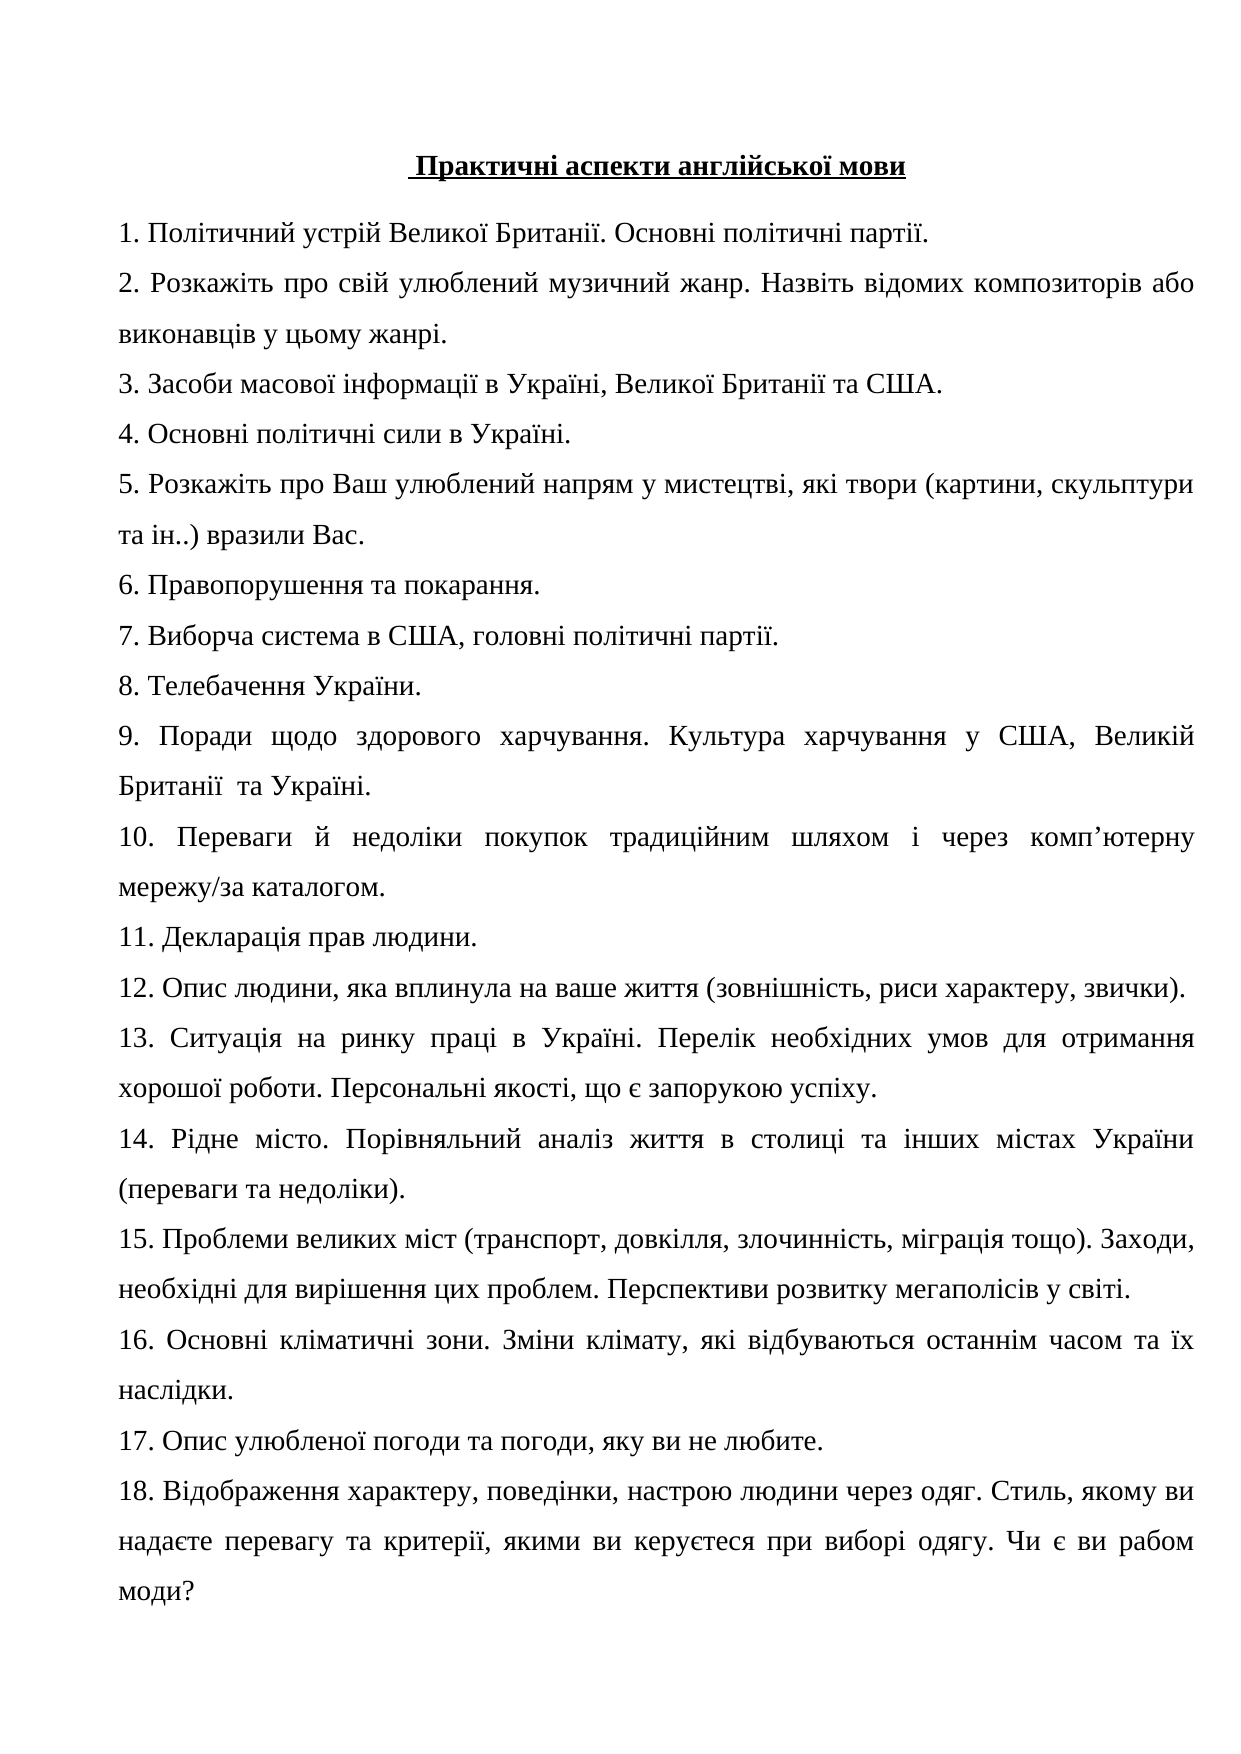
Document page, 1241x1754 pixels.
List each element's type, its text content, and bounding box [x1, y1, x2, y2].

text 13. Ситуація на ринку праці в Україні. Перелік необхідних умов для отримання хорошої роботи. Персональні якості, що є запорукою успіху. [118, 1020, 1196, 1104]
text 11. Декларація прав людини. [118, 919, 1196, 953]
text 7. Виборча система в США, головні політичні партії. [118, 618, 1196, 651]
text Практичні аспекти англійської мови [118, 148, 1196, 182]
text 8. Телебачення України. [118, 668, 1196, 701]
text 9. Поради щодо здорового харчування. Культура харчування у США, Великій Британії та Україні. [118, 718, 1196, 802]
text 10. Переваги й недоліки покупок традиційним шляхом і через комп’ютерну мережу/за каталогом. [118, 819, 1196, 903]
text 18. Відображення характеру, поведінки, настрою людини через одяг. Стиль, якому ви надаєте перевагу та критерії, якими ви керуєтеся при виборі одягу. Чи є ви рабом моди? [118, 1473, 1196, 1607]
text 14. Рідне місто. Порівняльний аналіз життя в столиці та інших містах України (переваги та недоліки). [118, 1121, 1196, 1204]
text 6. Правопорушення та покарання. [118, 567, 1196, 601]
text 12. Опис людини, яка вплинула на ваше життя (зовнішність, риси характеру, звички). [118, 970, 1196, 1003]
text 2. Розкажіть про свій улюблений музичний жанр. Назвіть відомих композиторів або виконавців у цьому жанрі. [118, 265, 1196, 349]
text 17. Опис улюбленої погоди та погоди, яку ви не любите. [118, 1423, 1196, 1456]
text 4. Основні політичні сили в Україні. [118, 416, 1196, 450]
text 1. Політичний устрій Великої Британії. Основні політичні партії. [118, 215, 1196, 249]
text 5. Розкажіть про Ваш улюблений напрям у мистецтві, які твори (картини, скульптури та ін..) вразили Вас. [118, 467, 1196, 551]
text 16. Основні кліматичні зони. Зміни клімату, які відбуваються останнім часом та їх наслідки. [118, 1322, 1196, 1406]
text 15. Проблеми великих міст (транспорт, довкілля, злочинність, міграція тощо). Заходи, необхідні для вирішення цих проблем. Перспективи розвитку мегаполісів у світі. [118, 1221, 1196, 1305]
text 3. Засоби масової інформації в Україні, Великої Британії та США. [118, 366, 1196, 399]
